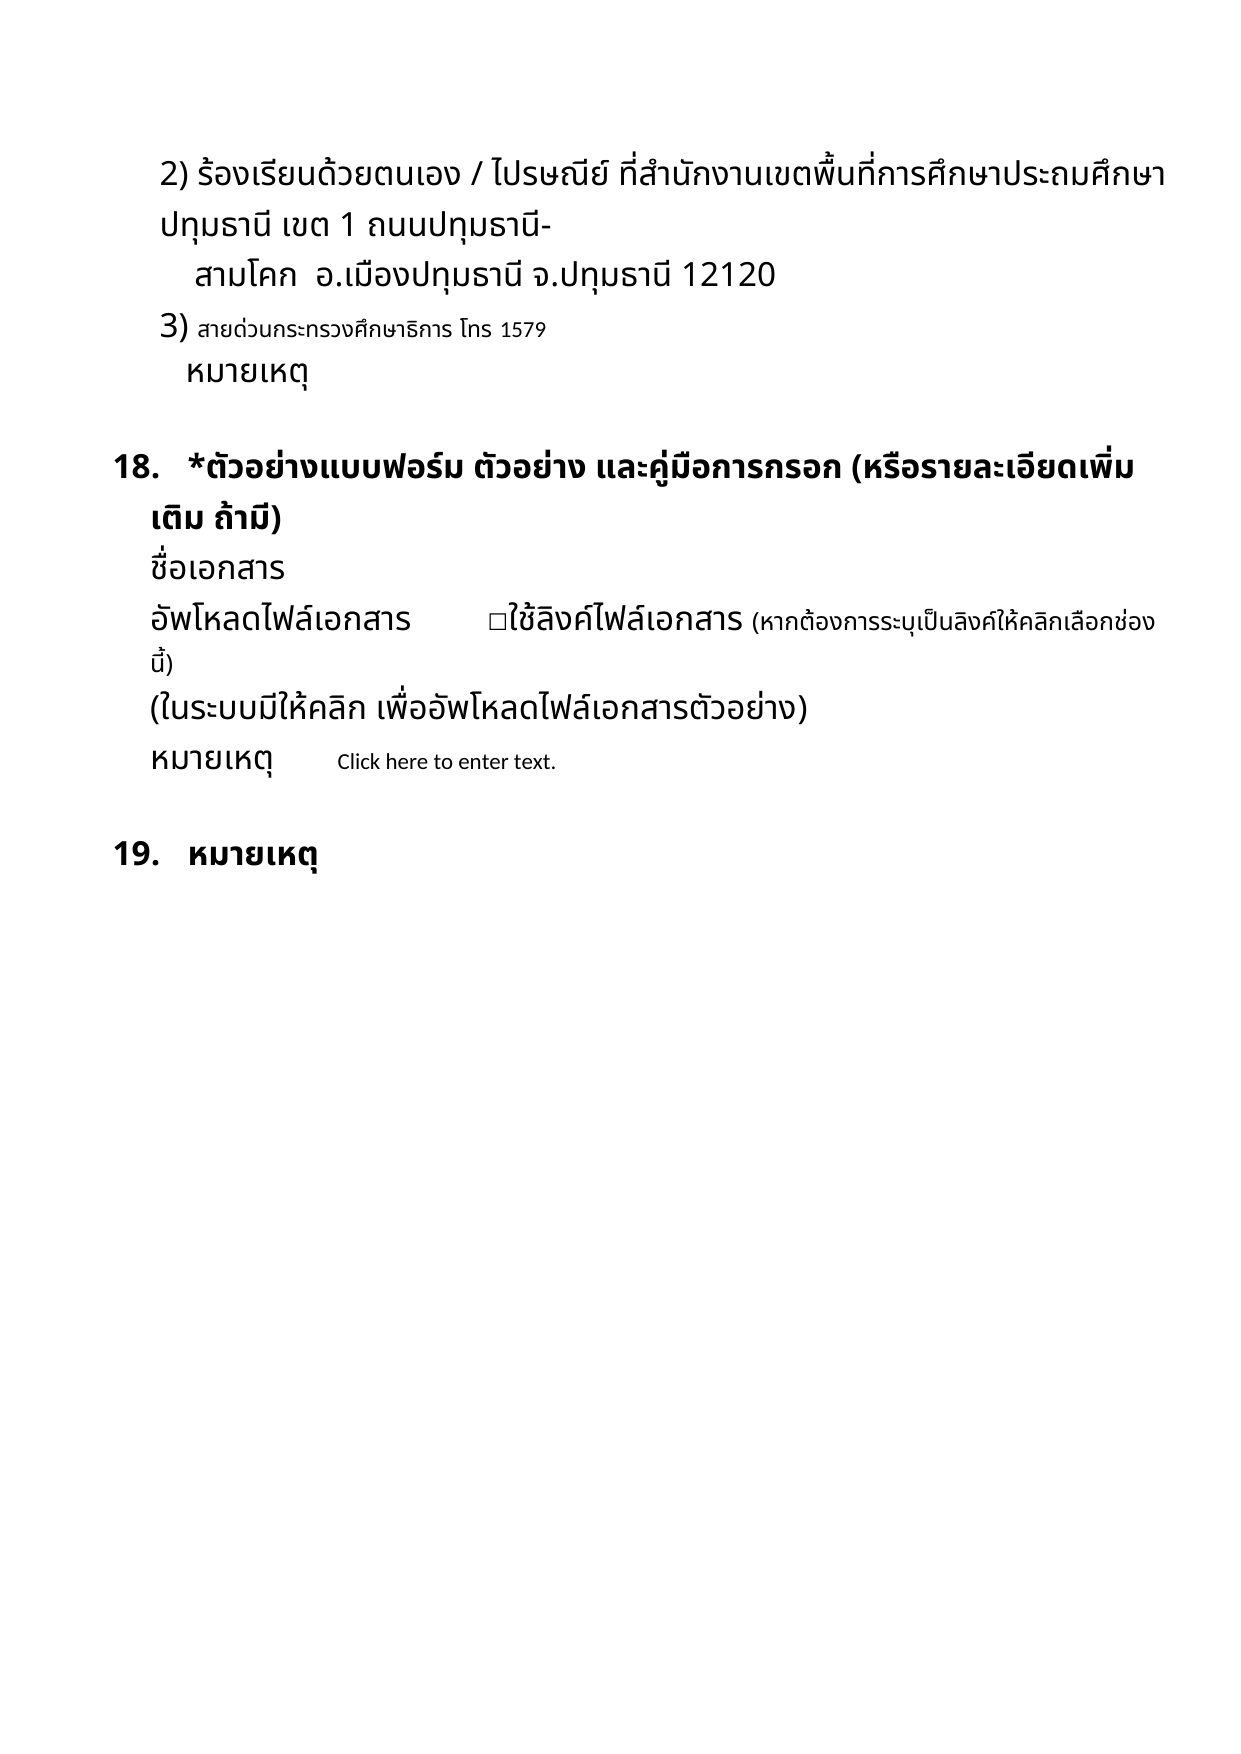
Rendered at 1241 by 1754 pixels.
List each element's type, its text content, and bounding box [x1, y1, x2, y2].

list *ตัวอย่างแบบฟอร์ม ตัวอย่าง และคู่มือการกรอก (หรือรายละเอียดเพิ่มเติม ถ้ามี) [112, 443, 1172, 544]
text อัพโหลดไฟล์เอกสาร ใช้ลิงค์ไฟล์เอกสาร (หากต้องการระบุเป็นลิงค์ให้คลิกเลือกช่องนี้) [150, 595, 1172, 683]
list 2) ร้องเรียนด้วยตนเอง / ไปรษณีย์ ที่สำนักงานเขตพื้นที่การศึกษาประถมศึกษาปทุมธานี เขต 1 ถนนปทุมธานี- [159, 150, 1172, 251]
text ชื่อเอกสาร [150, 544, 1172, 595]
text หมายเหตุ [150, 734, 1172, 784]
list 3) [159, 302, 1172, 347]
list สามโคก อ.เมืองปทุมธานี จ.ปทุมธานี 12120 [159, 251, 1172, 302]
list หมายเหตุ [159, 347, 1172, 398]
list หมายเหตุ [112, 830, 1172, 881]
text (ในระบบมีให้คลิก เพื่ออัพโหลดไฟล์เอกสารตัวอย่าง) [150, 683, 1172, 734]
